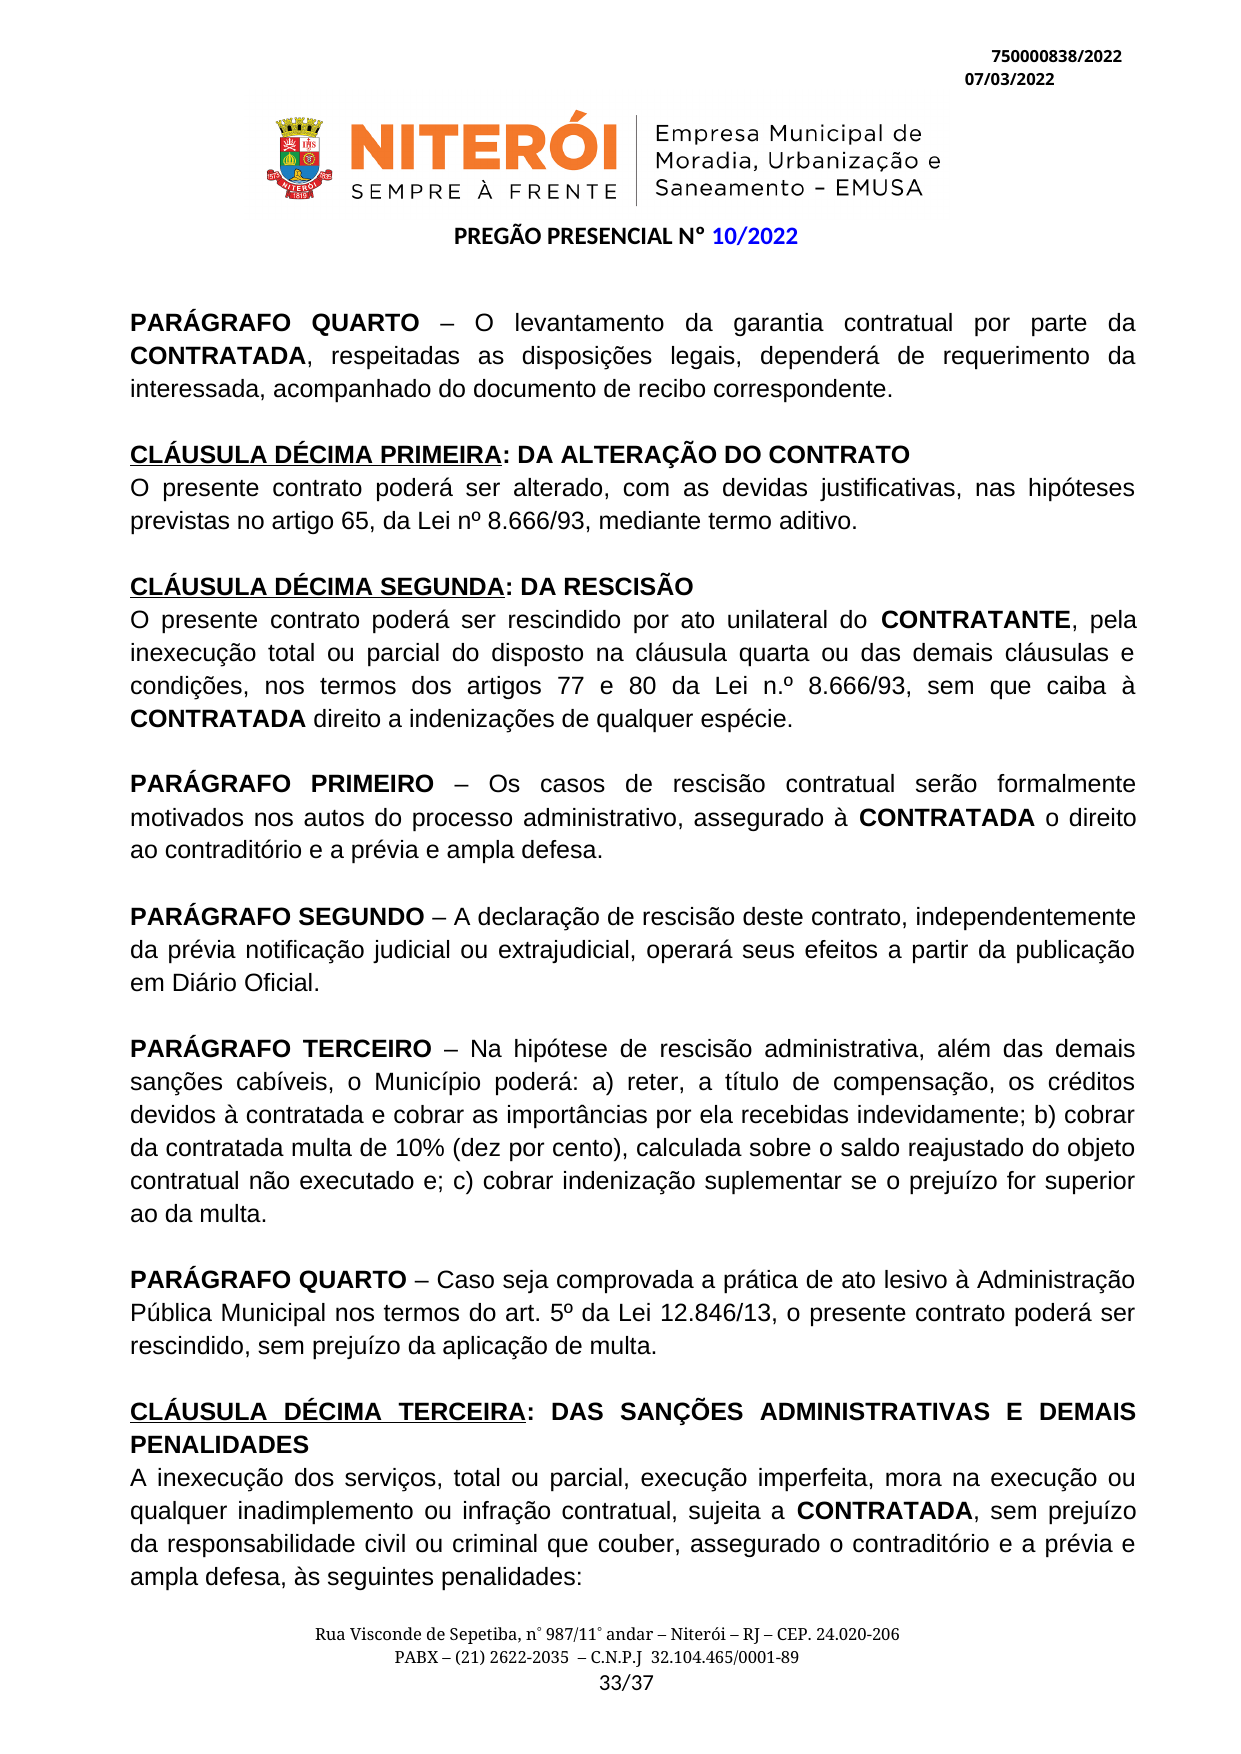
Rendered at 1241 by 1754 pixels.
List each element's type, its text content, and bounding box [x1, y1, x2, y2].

picture [243, 89, 950, 220]
text PARÁGRAFO TERCEIRO – Na hipótese de rescisão administrativa, além das demais sanções cabíveis, o Município poderá: a) reter, a título de compensação, os créditos devidos à contratada e cobrar as importâncias por ela recebidas indevidamente; b) cobrar da contratada multa de 10% (dez por cento), calculada sobre o saldo reajustado do objeto contratual não executado e; c) cobrar indenização suplementar se o prejuízo for superior ao da multa. [130, 1034, 1137, 1227]
text CLÁUSULA DÉCIMA PRIMEIRA: DA ALTERAÇÃO DO CONTRATO [130, 440, 1137, 469]
text PARÁGRAFO PRIMEIRO – Os casos de rescisão contratual serão formalmente motivados nos autos do processo administrativo, assegurado à CONTRATADA o direito ao contraditório e a prévia e ampla defesa. [130, 769, 1137, 864]
text O presente contrato poderá ser rescindido por ato unilateral do CONTRATANTE, pela inexecução total ou parcial do disposto na cláusula quarta ou das demais cláusulas e condições, nos termos dos artigos 77 e 80 da Lei n.º 8.666/93, sem que caiba à CONTRATADA direito a indenizações de qualquer espécie. [130, 605, 1137, 733]
text PARÁGRAFO QUARTO – Caso seja comprovada a prática de ato lesivo à Administração Pública Municipal nos termos do art. 5º da Lei 12.846/13, o presente contrato poderá ser rescindido, sem prejuízo da aplicação de multa. [130, 1265, 1137, 1359]
text A inexecução dos serviços, total ou parcial, execução imperfeita, mora na execução ou qualquer inadimplemento ou infração contratual, sujeita a CONTRATADA, sem prejuízo da responsabilidade civil ou criminal que couber, assegurado o contraditório e a prévia e ampla defesa, às seguintes penalidades: [130, 1463, 1137, 1591]
text O presente contrato poderá ser alterado, com as devidas justificativas, nas hipóteses previstas no artigo 65, da Lei nº 8.666/93, mediante termo aditivo. [130, 473, 1137, 535]
text CLÁUSULA DÉCIMA SEGUNDA: DA RESCISÃO [130, 572, 1137, 601]
text PARÁGRAFO QUARTO – O levantamento da garantia contratual por parte da contratada, respeitadas as disposições legais, dependerá de requerimento da interessada, acompanhado do documento de recibo correspondente. [130, 308, 1137, 403]
text PARÁGRAFO SEGUNDO – A declaração de rescisão deste contrato, independentemente da prévia notificação judicial ou extrajudicial, operará seus efeitos a partir da publicação em Diário Oficial. [130, 902, 1137, 996]
text CLÁUSULA DÉCIMA TERCEIRA: DAS SANÇÕES ADMINISTRATIVAS E DEMAIS PENALIDADES [130, 1397, 1137, 1459]
